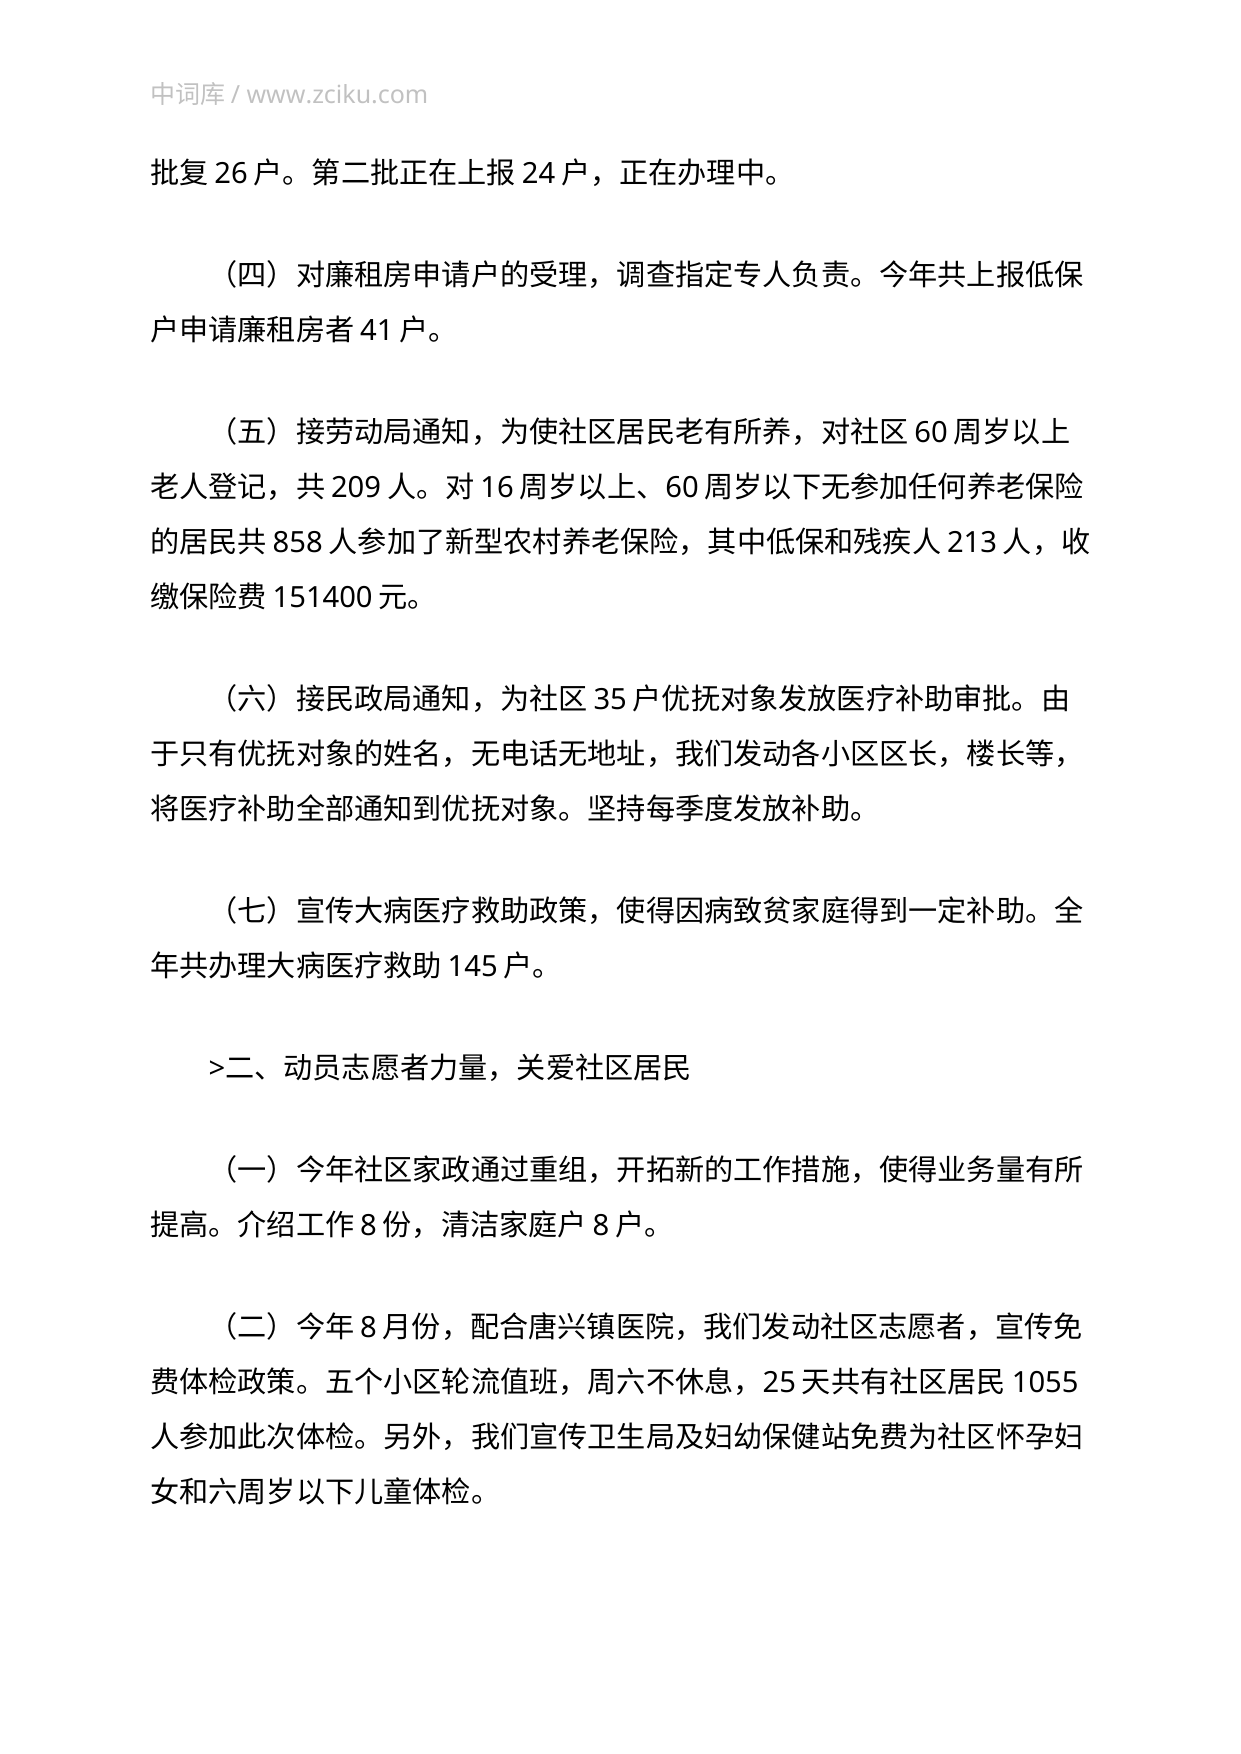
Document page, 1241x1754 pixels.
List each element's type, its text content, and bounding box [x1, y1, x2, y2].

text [150, 150, 1090, 192]
text （一）今年社区家政通过重组，开拓新的工作措施，使得业务量有所提高。介绍工作8份，清洁家庭户8户。 [150, 1146, 1090, 1244]
text （四）对廉租房申请户的受理，调查指定专人负责。今年共上报低保户申请廉租房者41户。 [150, 252, 1090, 349]
text （七）宣传大病医疗救助政策，使得因病致贫家庭得到一定补助。全年共办理大病医疗救助145户。 [150, 887, 1090, 985]
text （五）接劳动局通知，为使社区居民老有所养，对社区60周岁以上老人登记，共209人。对16周岁以上、60周岁以下无参加任何养老保险的居民共858人参加了新型农村养老保险，其中低保和残疾人213人，收缴保险费151400元。 [150, 409, 1090, 616]
text （二）今年8月份，配合唐兴镇医院，我们发动社区志愿者，宣传免费体检政策。五个小区轮流值班，周六不休息，25天共有社区居民1055人参加此次体检。另外，我们宣传卫生局及妇幼保健站免费为社区怀孕妇女和六周岁以下儿童体检。 [150, 1303, 1090, 1510]
text （六）接民政局通知，为社区35户优抚对象发放医疗补助审批。由于只有优抚对象的姓名，无电话无地址，我们发动各小区区长，楼长等，将医疗补助全部通知到优抚对象。坚持每季度发放补助。 [150, 676, 1090, 828]
text >二、动员志愿者力量，关爱社区居民 [150, 1044, 1090, 1087]
